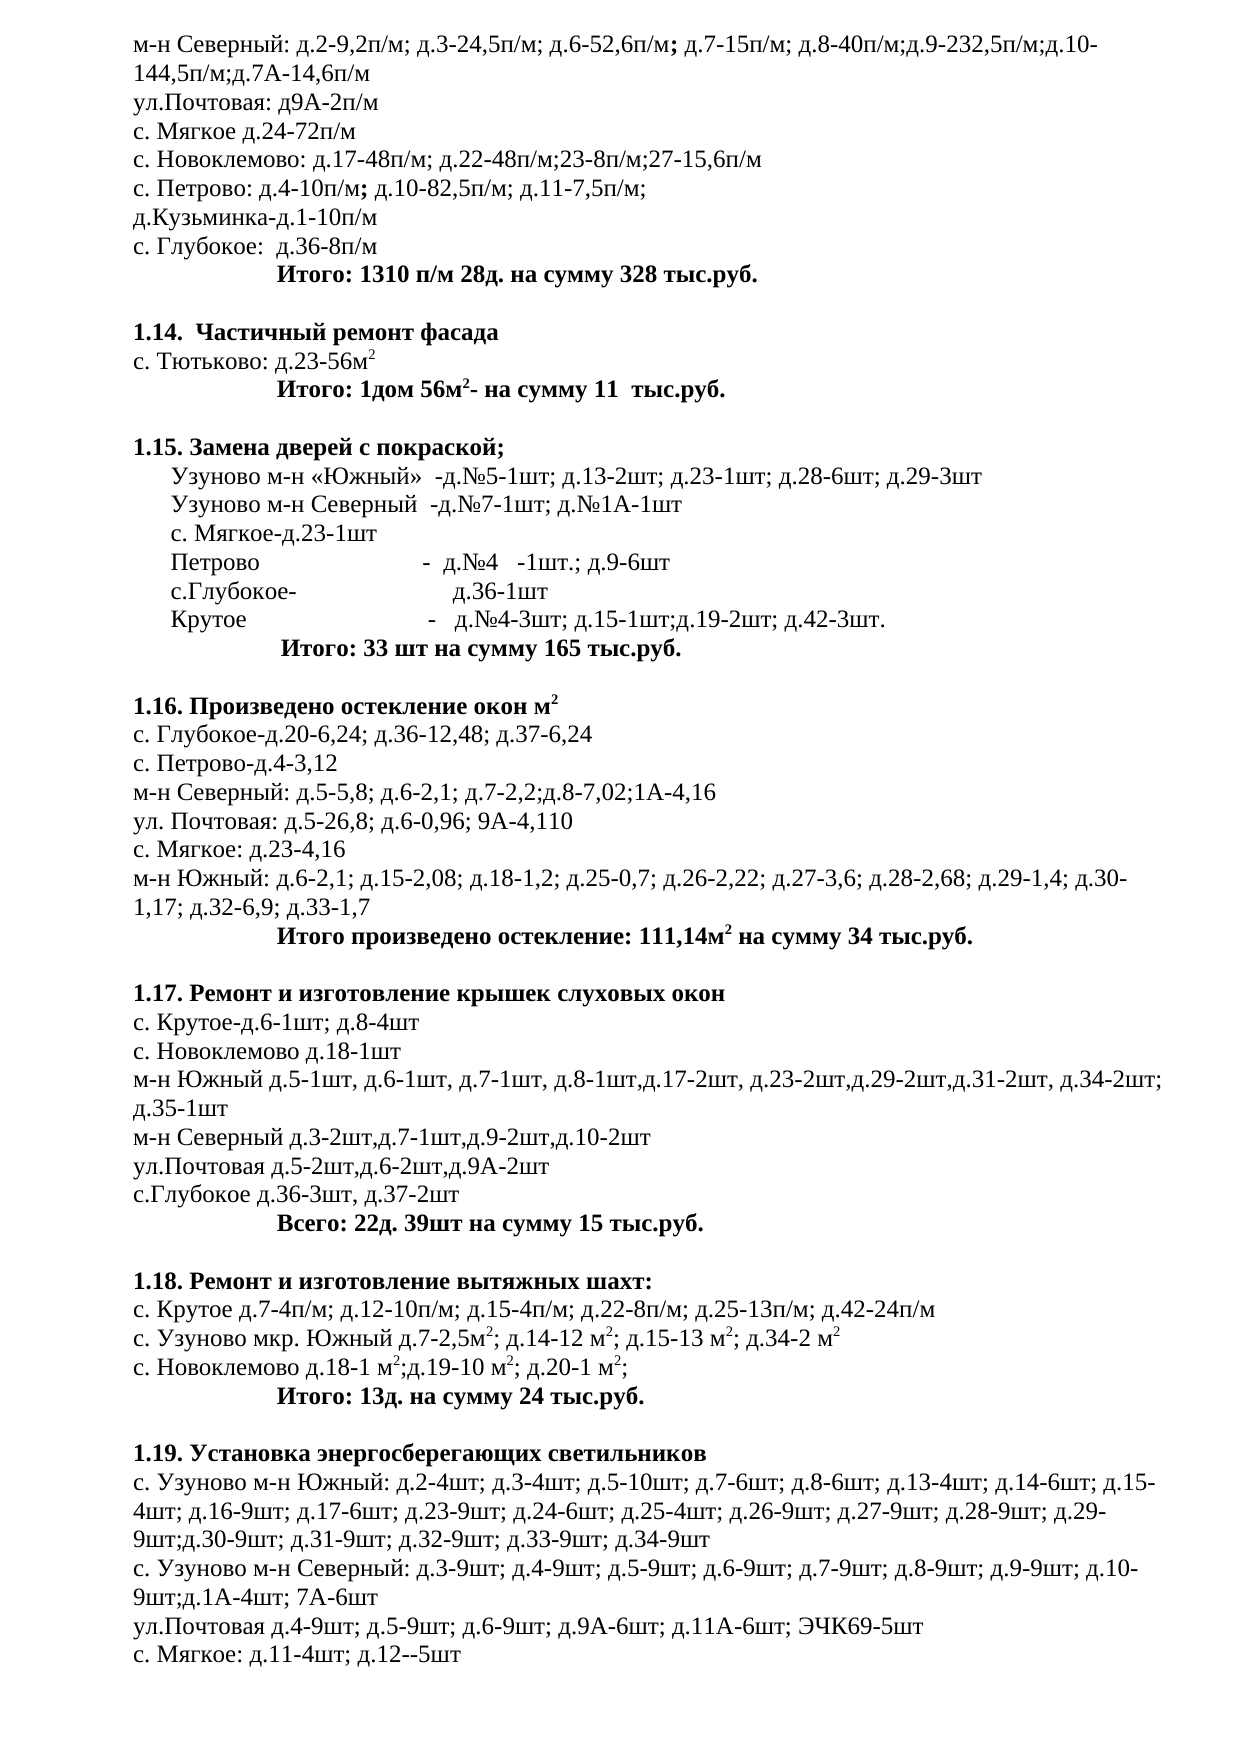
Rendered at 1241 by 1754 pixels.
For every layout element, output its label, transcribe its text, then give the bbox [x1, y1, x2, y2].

text Петрово - д.№4 -1шт.; д.9-6шт [133, 547, 1167, 576]
text 1.16. Произведено остекление окон м2 [133, 691, 1167, 719]
text с. Узуново м-н Южный: д.2-4шт; д.3-4шт; д.5-10шт; д.7-6шт; д.8-6шт; д.13-4шт; д.14-6шт; д.15- 4шт; д.16-9шт; д.17-6шт; д.23-9шт; д.24-6шт; д.25-4шт; д.26-9шт; д.27-9шт; д.28-9шт; д.29-9шт;д.30-9шт; д.31-9шт; д.32-9шт; д.33-9шт; д.34-9шт [133, 1467, 1167, 1553]
text м-н Северный: д.2-9,2п/м; д.3-24,5п/м; д.6-52,6п/м; д.7-15п/м; д.8-40п/м;д.9-232,5п/м;д.10-144,5п/м;д.7А-14,6п/м [133, 29, 1167, 87]
text с. Петрово: д.4-10п/м; д.10-82,5п/м; д.11-7,5п/м; [133, 173, 1167, 202]
text с. Мягкое: д.11-4шт; д.12--5шт [133, 1639, 1167, 1668]
text с. Узуново мкр. Южный д.7-2,5м2; д.14-12 м2; д.15-13 м2; д.34-2 м2 [133, 1323, 1167, 1352]
text с.Глубокое д.36-3шт, д.37-2шт [133, 1179, 1167, 1208]
text м-н Южный д.5-1шт, д.6-1шт, д.7-1шт, д.8-1шт,д.17-2шт, д.23-2шт,д.29-2шт,д.31-2шт, д.34-2шт; д.35-1шт [133, 1064, 1167, 1122]
text ул. Почтовая: д.5-26,8; д.6-0,96; 9А-4,110 [133, 806, 1167, 834]
text с. Петрово-д.4-3,12 [133, 748, 1167, 777]
text 1.17. Ремонт и изготовление крышек слуховых окон [133, 978, 1167, 1007]
text д.Кузьминка-д.1-10п/м [133, 202, 1167, 231]
text с. Крутое д.7-4п/м; д.12-10п/м; д.15-4п/м; д.22-8п/м; д.25-13п/м; д.42-24п/м [133, 1294, 1167, 1323]
text м-н Северный д.3-2шт,д.7-1шт,д.9-2шт,д.10-2шт [133, 1122, 1167, 1151]
text с. Тютьково: д.23-56м2 [133, 346, 1167, 374]
text ул.Почтовая д.5-2шт,д.6-2шт,д.9А-2шт [133, 1151, 1167, 1179]
text Итого: 13д. на сумму 24 тыс.руб. [133, 1381, 1167, 1409]
text с. Крутое-д.6-1шт; д.8-4шт [133, 1007, 1167, 1036]
text 1.19. Установка энергосберегающих светильников [133, 1438, 1167, 1467]
text Итого: 33 шт на сумму 165 тыс.руб. [133, 633, 1167, 662]
text ул.Почтовая: д9А-2п/м [133, 87, 1167, 116]
text Крутое - д.№4-3шт; д.15-1шт;д.19-2шт; д.42-3шт. [133, 604, 1167, 633]
text с. Новоклемово д.18-1шт [133, 1036, 1167, 1064]
text с.Глубокое- д.36-1шт [133, 576, 1167, 604]
text с. Узуново м-н Северный: д.3-9шт; д.4-9шт; д.5-9шт; д.6-9шт; д.7-9шт; д.8-9шт; д.9-9шт; д.10-9шт;д.1А-4шт; 7А-6шт [133, 1553, 1167, 1611]
text с. Глубокое: д.36-8п/м [133, 231, 1167, 259]
text 1.18. Ремонт и изготовление вытяжных шахт: [133, 1266, 1167, 1294]
text ул.Почтовая д.4-9шт; д.5-9шт; д.6-9шт; д.9А-6шт; д.11А-6шт; ЭЧК69-5шт [133, 1611, 1167, 1639]
text 1.15. Замена дверей с покраской; [133, 432, 1167, 461]
text с. Мягкое д.24-72п/м [133, 116, 1167, 144]
text с. Мягкое-д.23-1шт [133, 518, 1167, 547]
text с. Мягкое: д.23-4,16 [133, 834, 1167, 863]
text Всего: 22д. 39шт на сумму 15 тыс.руб. [133, 1208, 1167, 1237]
text с. Новоклемово д.18-1 м2;д.19-10 м2; д.20-1 м2; [133, 1352, 1167, 1381]
text с. Глубокое-д.20-6,24; д.36-12,48; д.37-6,24 [133, 719, 1167, 748]
text Узуново м-н «Южный» -д.№5-1шт; д.13-2шт; д.23-1шт; д.28-6шт; д.29-3шт [133, 461, 1167, 489]
text м-н Южный: д.6-2,1; д.15-2,08; д.18-1,2; д.25-0,7; д.26-2,22; д.27-3,6; д.28-2,68; д.29-1,4; д.30-1,17; д.32-6,9; д.33-1,7 [133, 863, 1167, 921]
text Итого: 1дом 56м2- на сумму 11 тыс.руб. [133, 374, 1167, 403]
text Узуново м-н Северный -д.№7-1шт; д.№1А-1шт [133, 489, 1167, 518]
text 1.14. Частичный ремонт фасада [133, 317, 1167, 346]
text Итого: 1310 п/м 28д. на сумму 328 тыс.руб. [133, 259, 1167, 288]
text м-н Северный: д.5-5,8; д.6-2,1; д.7-2,2;д.8-7,02;1А-4,16 [133, 777, 1167, 806]
text Итого произведено остекление: 111,14м2 на сумму 34 тыс.руб. [133, 921, 1167, 949]
text с. Новоклемово: д.17-48п/м; д.22-48п/м;23-8п/м;27-15,6п/м [133, 144, 1167, 173]
